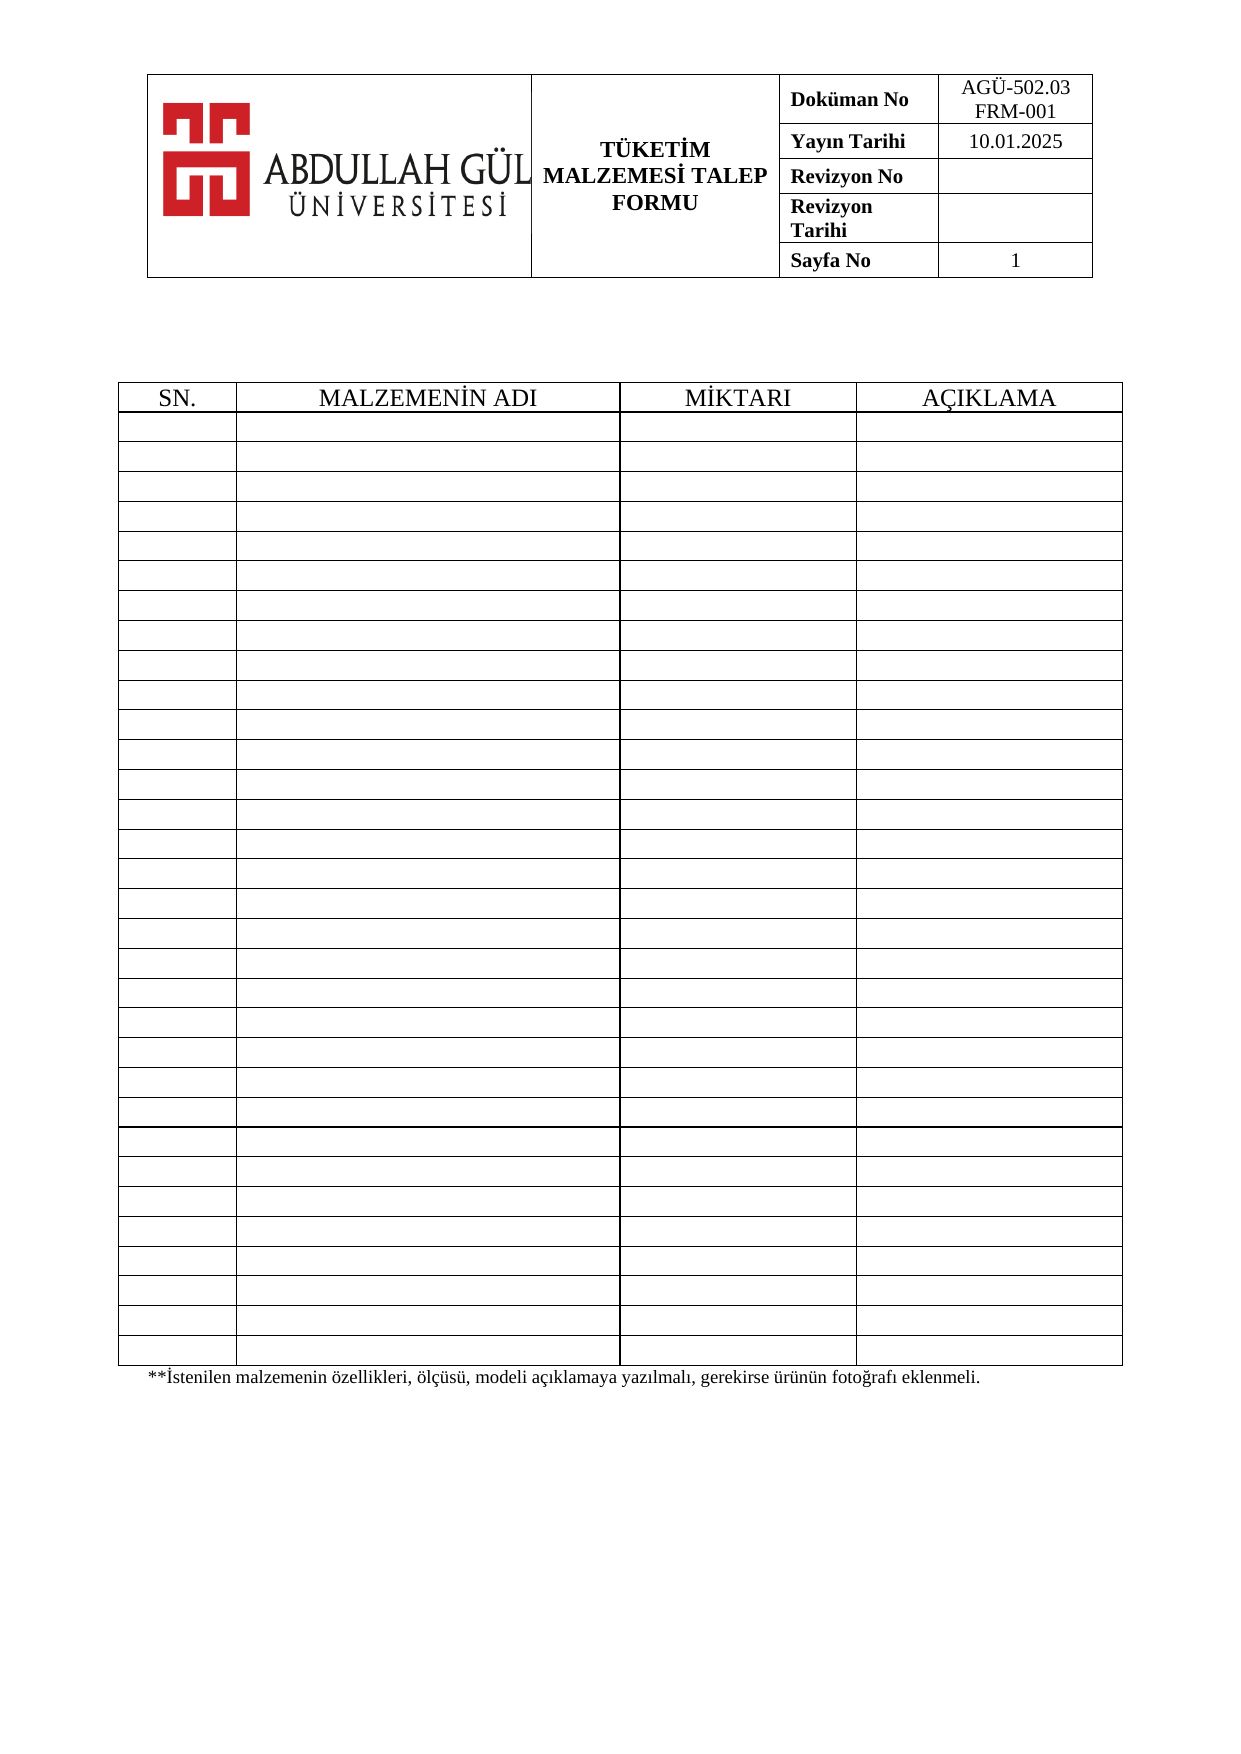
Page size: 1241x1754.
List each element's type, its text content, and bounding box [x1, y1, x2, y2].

table_cell [621, 710, 856, 739]
table_cell [119, 1276, 236, 1305]
table_cell [237, 1038, 619, 1067]
table_cell [237, 949, 619, 977]
table_cell [621, 651, 856, 679]
table_cell [119, 532, 236, 560]
table_cell [857, 1038, 1122, 1067]
table_cell [857, 1008, 1122, 1037]
table_cell [237, 830, 619, 858]
table_cell [857, 1128, 1122, 1156]
picture [158, 92, 532, 234]
table_cell [119, 859, 236, 888]
table_header MİKTARI [621, 383, 856, 411]
table_cell [119, 740, 236, 769]
table_cell [119, 889, 236, 918]
table_cell [237, 1276, 619, 1305]
table_cell [119, 800, 236, 828]
table_cell [119, 1336, 236, 1365]
table_cell [857, 740, 1122, 769]
table_cell [237, 472, 619, 501]
table_cell [119, 561, 236, 590]
table_cell [119, 830, 236, 858]
table_cell [237, 770, 619, 799]
table_cell [237, 651, 619, 679]
table_cell [857, 621, 1122, 650]
table_cell [119, 651, 236, 679]
table_cell [237, 800, 619, 828]
table_cell [119, 442, 236, 471]
table_cell [621, 1217, 856, 1246]
table_cell [857, 472, 1122, 501]
table_cell [237, 889, 619, 918]
table_cell [119, 621, 236, 650]
table_cell [119, 979, 236, 1007]
table_cell [237, 1247, 619, 1275]
table_cell [857, 651, 1122, 679]
table_cell [119, 1128, 236, 1156]
table_cell [621, 1098, 856, 1126]
table_cell [621, 561, 856, 590]
table_cell [119, 710, 236, 739]
table_cell [621, 621, 856, 650]
table_cell [237, 413, 619, 441]
table_cell [621, 800, 856, 828]
table_cell [621, 1128, 856, 1156]
table_cell [621, 681, 856, 709]
table_cell [857, 1068, 1122, 1097]
table_cell [857, 1306, 1122, 1335]
table_cell [621, 1187, 856, 1216]
table_cell [237, 681, 619, 709]
table_cell [119, 1068, 236, 1097]
table_cell [621, 502, 856, 531]
table_cell [237, 532, 619, 560]
table_cell [621, 1157, 856, 1186]
table_cell [119, 1217, 236, 1246]
table_cell [621, 1306, 856, 1335]
table_cell [857, 1276, 1122, 1305]
table_cell [621, 859, 856, 888]
table_cell [237, 442, 619, 471]
table_cell [621, 442, 856, 471]
table_cell [857, 502, 1122, 531]
table_cell [621, 949, 856, 977]
table_header MALZEMENİN ADI [237, 383, 619, 411]
table_cell [237, 1098, 619, 1126]
table_cell [857, 710, 1122, 739]
table_cell [857, 919, 1122, 948]
table_cell [119, 1008, 236, 1037]
table_header AÇIKLAMA [857, 383, 1122, 411]
table_cell [237, 1068, 619, 1097]
table_cell [857, 681, 1122, 709]
table_cell [857, 1157, 1122, 1186]
table_cell [857, 770, 1122, 799]
table_cell [119, 1187, 236, 1216]
table_cell [119, 1247, 236, 1275]
table_cell [621, 591, 856, 620]
table_cell [237, 859, 619, 888]
table_cell [119, 919, 236, 948]
table_cell [119, 681, 236, 709]
table_cell [857, 1336, 1122, 1365]
table_cell [621, 532, 856, 560]
table_cell [119, 591, 236, 620]
table_cell [621, 740, 856, 769]
table_cell [237, 919, 619, 948]
table_cell [119, 770, 236, 799]
table_cell [237, 1157, 619, 1186]
table_cell [857, 979, 1122, 1007]
table_cell [857, 1247, 1122, 1275]
table_cell [857, 442, 1122, 471]
table_cell [237, 740, 619, 769]
table_cell [237, 1008, 619, 1037]
table_cell [857, 800, 1122, 828]
table_cell [237, 1217, 619, 1246]
table_cell [621, 413, 856, 441]
table_cell [621, 1038, 856, 1067]
table_cell [621, 1008, 856, 1037]
table_cell [857, 1217, 1122, 1246]
table_cell [621, 472, 856, 501]
table_cell [237, 1187, 619, 1216]
table_cell [621, 919, 856, 948]
table_cell [237, 710, 619, 739]
table_cell [857, 532, 1122, 560]
table_cell [237, 979, 619, 1007]
table_cell [857, 413, 1122, 441]
table_cell [857, 1098, 1122, 1126]
table_cell [621, 979, 856, 1007]
text **İstenilen malzemenin özellikleri, ölçüsü, modeli açıklamaya yazılmalı, gerekirse ürünün fotoğrafı eklenmeli. [148, 1366, 1093, 1387]
table_cell [119, 1038, 236, 1067]
table_cell [119, 1157, 236, 1186]
table_cell [857, 889, 1122, 918]
table_header SN. [119, 383, 236, 411]
table_cell [119, 949, 236, 977]
table_cell [119, 472, 236, 501]
table_cell [119, 1098, 236, 1126]
table_cell [237, 1336, 619, 1365]
table_cell [119, 413, 236, 441]
table_cell [237, 1306, 619, 1335]
table_cell [621, 770, 856, 799]
table_cell [621, 1276, 856, 1305]
table_cell [237, 621, 619, 650]
table_cell [857, 1187, 1122, 1216]
table_cell [621, 1068, 856, 1097]
table_cell [621, 1336, 856, 1365]
table_cell [237, 1128, 619, 1156]
table_cell [857, 859, 1122, 888]
table_cell [857, 591, 1122, 620]
table_cell [237, 502, 619, 531]
table_cell [119, 1306, 236, 1335]
table_cell [621, 889, 856, 918]
table_cell [237, 591, 619, 620]
table_cell [857, 830, 1122, 858]
table_cell [857, 561, 1122, 590]
table_cell [237, 561, 619, 590]
table_cell [621, 1247, 856, 1275]
table_cell [119, 502, 236, 531]
table_cell [857, 949, 1122, 977]
table_cell [621, 830, 856, 858]
